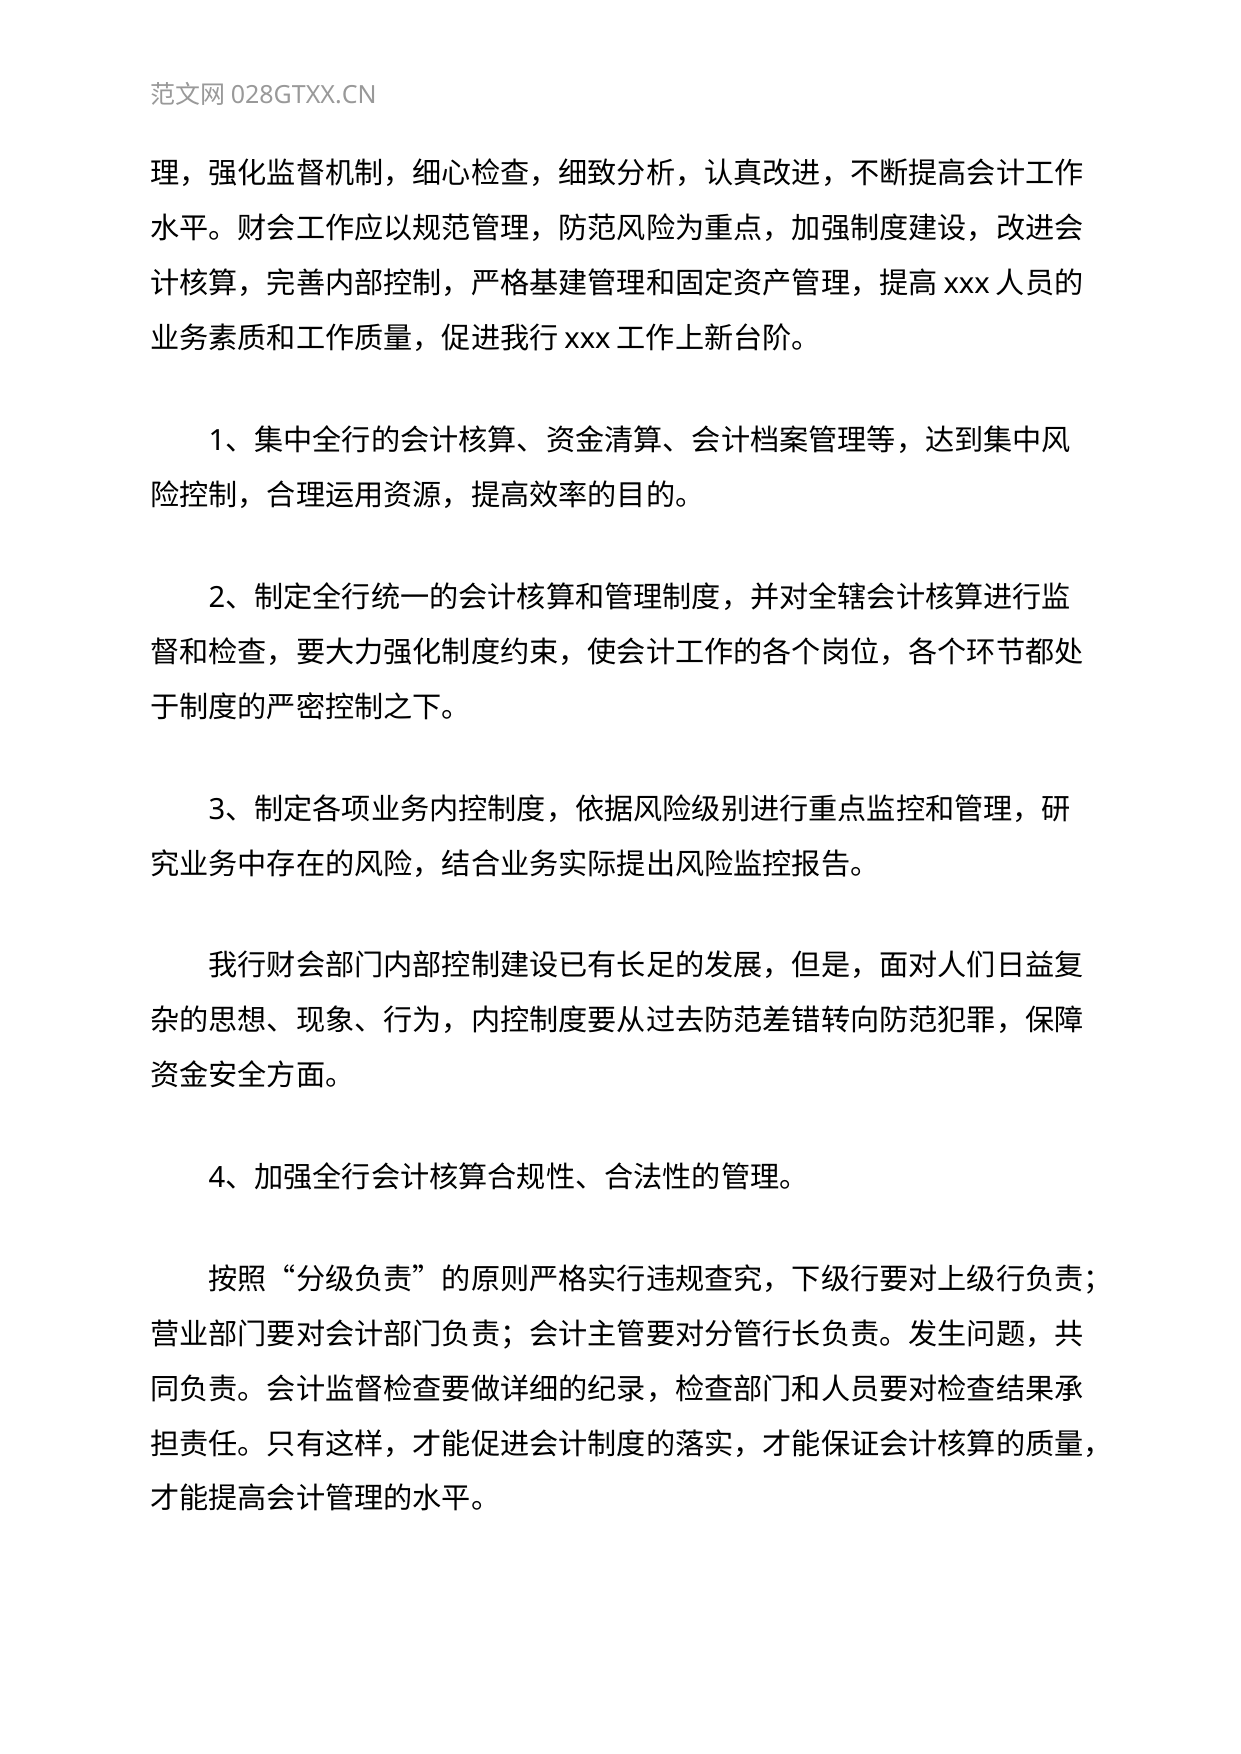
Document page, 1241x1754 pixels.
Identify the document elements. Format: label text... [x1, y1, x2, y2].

text 1、集中全行的会计核算、资金清算、会计档案管理等，达到集中风险控制，合理运用资源，提高效率的目的。 [150, 417, 1090, 514]
text 按照“分级负责”的原则严格实行违规查究，下级行要对上级行负责；营业部门要对会计部门负责；会计主管要对分管行长负责。发生问题，共同负责。会计监督检查要做详细的纪录，检查部门和人员要对检查结果承担责任。只有这样，才能促进会计制度的落实，才能保证会计核算的质量，才能提高会计管理的水平。 [150, 1256, 1090, 1517]
text 2、制定全行统一的会计核算和管理制度，并对全辖会计核算进行监督和检查，要大力强化制度约束，使会计工作的各个岗位，各个环节都处于制度的严密控制之下。 [150, 573, 1090, 726]
text 我行财会部门内部控制建设已有长足的发展，但是，面对人们日益复杂的思想、现象、行为，内控制度要从过去防范差错转向防范犯罪，保障资金安全方面。 [150, 942, 1090, 1094]
text 4、加强全行会计核算合规性、合法性的管理。 [150, 1153, 1090, 1196]
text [150, 150, 1090, 357]
text 3、制定各项业务内控制度，依据风险级别进行重点监控和管理，研究业务中存在的风险，结合业务实际提出风险监控报告。 [150, 785, 1090, 882]
